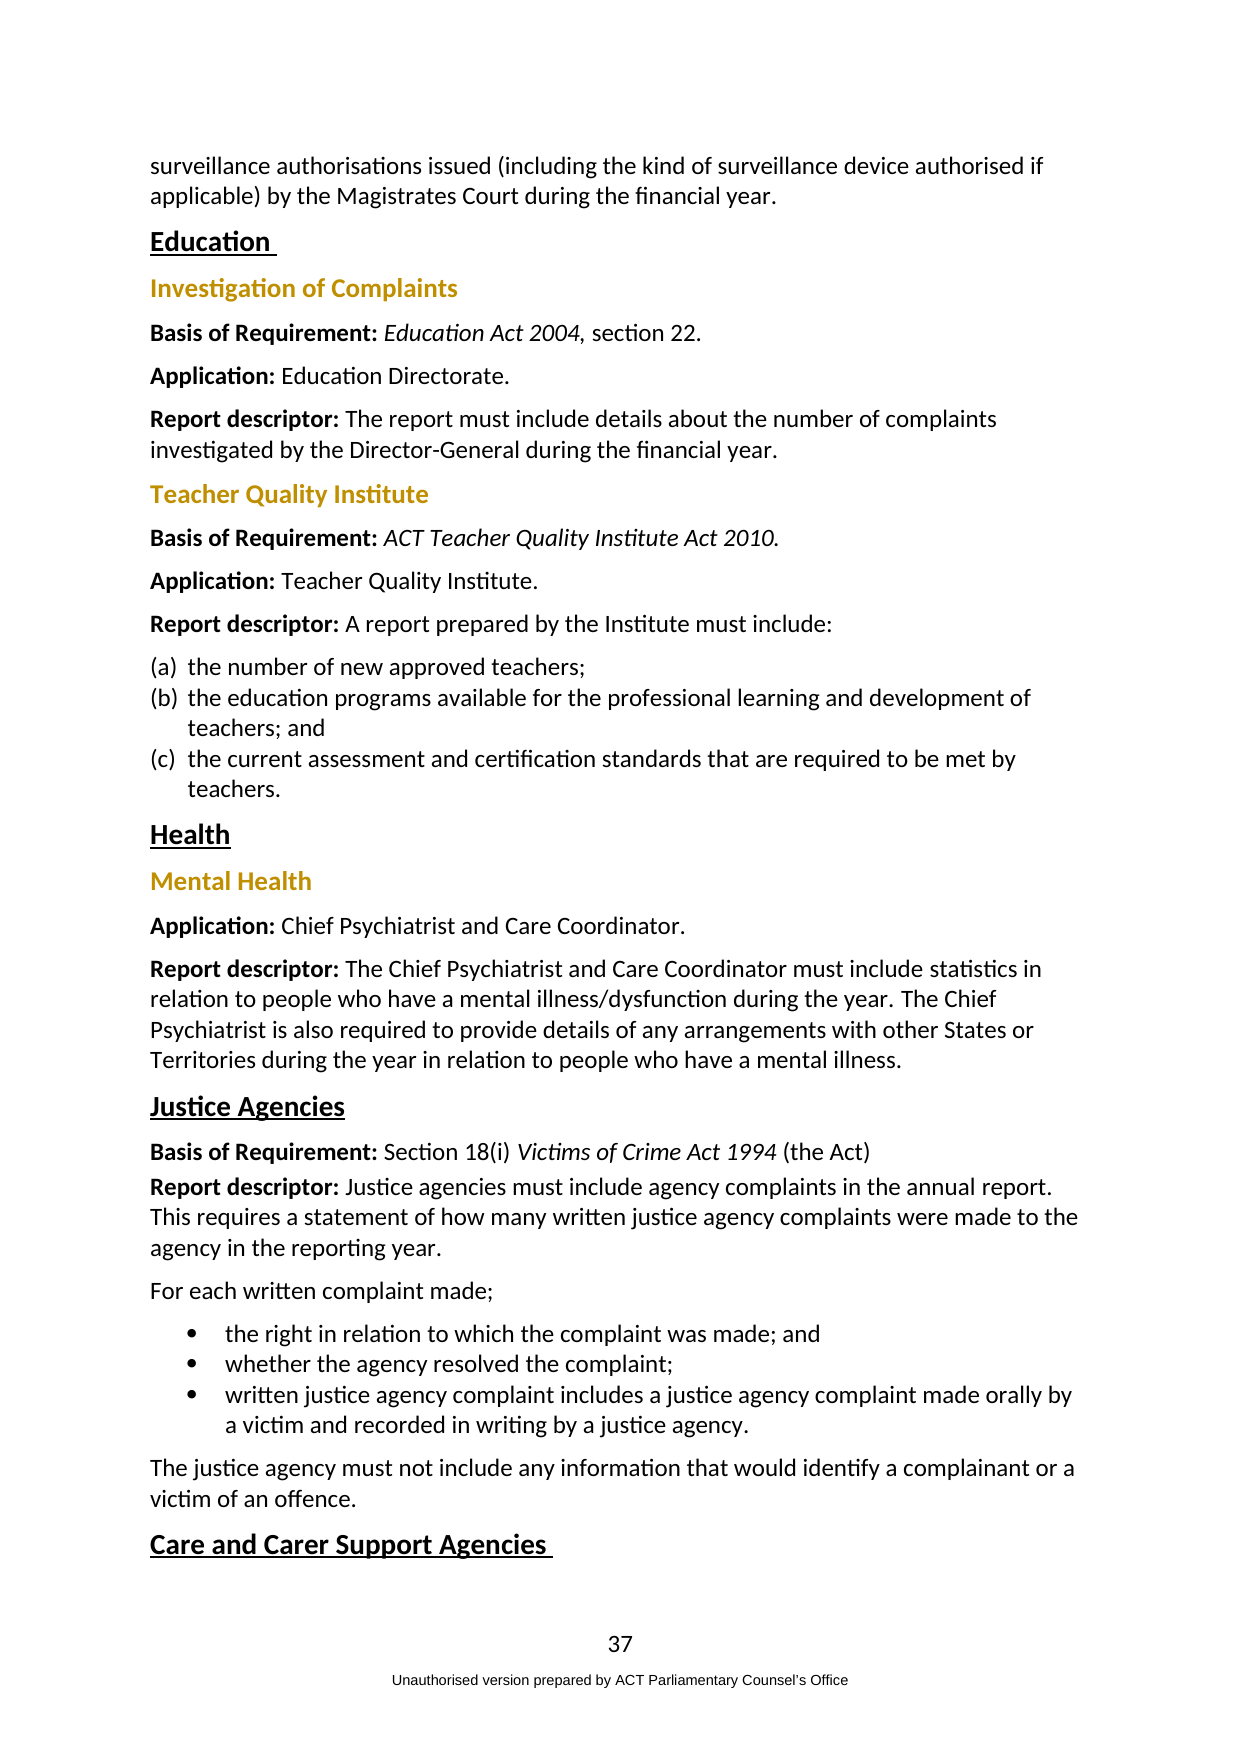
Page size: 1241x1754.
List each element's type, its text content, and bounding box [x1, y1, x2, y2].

text Basis of Requirement: ACT Teacher Quality Institute Act 2010. [150, 522, 1090, 553]
subtitle Health [150, 816, 1090, 852]
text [150, 150, 1090, 211]
text Justice Agencies [150, 1088, 1090, 1123]
subtitle Investigation of Complaints [150, 272, 1090, 305]
text Report descriptor: Justice agencies must include agency complaints in the annual report. This requires a statement of how many written justice agency complaints were made to the agency in the reporting year. [150, 1171, 1090, 1262]
text Report descriptor: The report must include details about the number of complaints investigated by the Director-General during the financial year. [150, 403, 1090, 464]
subtitle Mental Health [150, 864, 1090, 898]
text Basis of Requirement: Education Act 2004, section 22. [150, 317, 1090, 348]
subtitle Care and Carer Support Agencies [150, 1526, 1090, 1562]
list the right in relation to which the complaint was made; and [187, 1318, 1090, 1348]
subtitle Teacher Quality Institute [150, 477, 1090, 510]
subtitle Education [150, 223, 1090, 259]
list the education programs available for the professional learning and development of teachers; and [150, 682, 1090, 743]
text For each written complaint made; [150, 1275, 1090, 1305]
text Basis of Requirement: Section 18(i) Victims of Crime Act 1994 (the Act) [150, 1136, 1090, 1166]
text Report descriptor: The Chief Psychiatrist and Care Coordinator must include statistics in relation to people who have a mental illness/dysfunction during the year. The Chief Psychiatrist is also required to provide details of any arrangements with other States or Territories during the year in relation to people who have a mental illness. [150, 953, 1090, 1075]
text Application: Education Directorate. [150, 360, 1090, 391]
list the current assessment and certification standards that are required to be met by teachers. [150, 743, 1090, 804]
list written justice agency complaint includes a justice agency complaint made orally by a victim and recorded in writing by a justice agency. [187, 1379, 1090, 1440]
text Report descriptor: A report prepared by the Institute must include: [150, 608, 1090, 639]
text Application: Teacher Quality Institute. [150, 565, 1090, 596]
text The justice agency must not include any information that would identify a complainant or a victim of an offence. [150, 1452, 1090, 1513]
text Application: Chief Psychiatrist and Care Coordinator. [150, 910, 1090, 941]
list whether the agency resolved the complaint; [187, 1348, 1090, 1379]
list the number of new approved teachers; [150, 651, 1090, 682]
